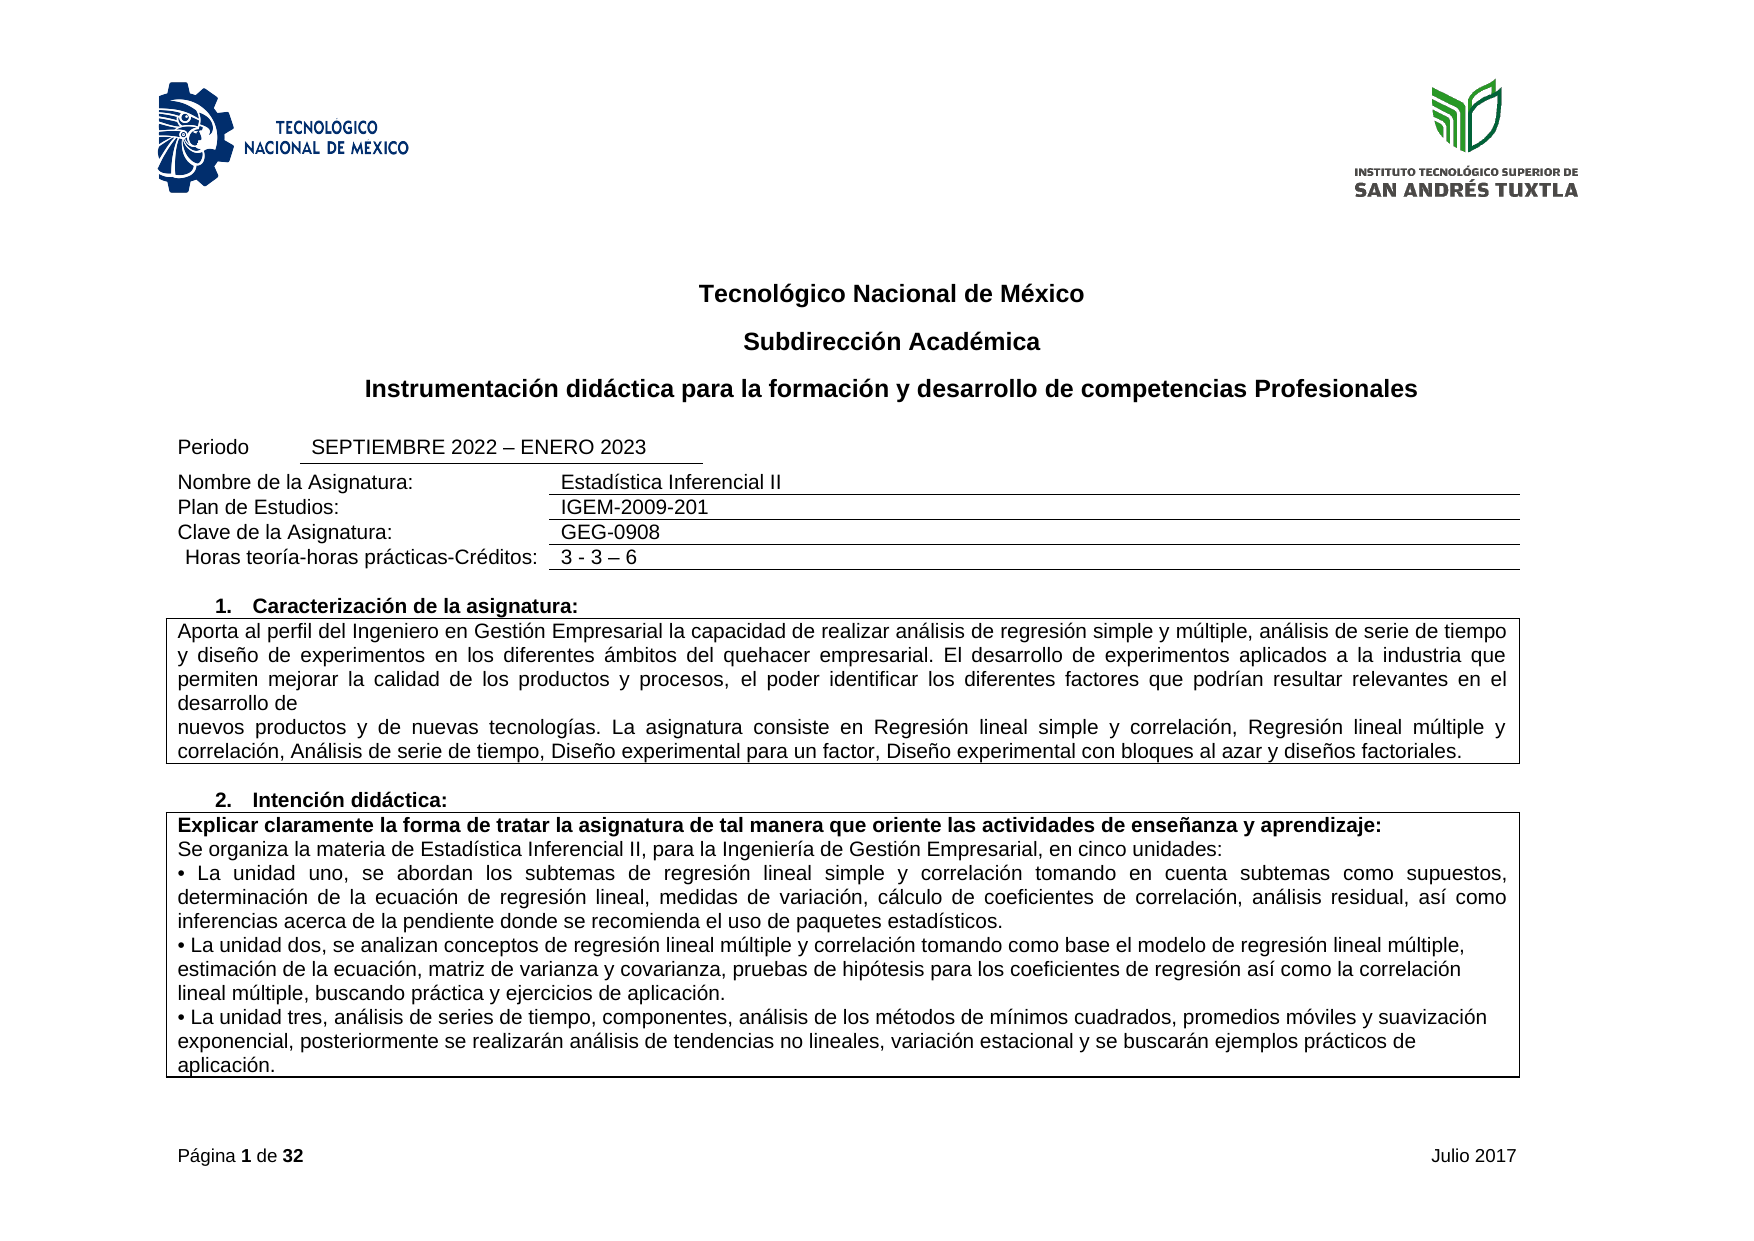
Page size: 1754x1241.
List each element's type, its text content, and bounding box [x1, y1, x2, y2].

table_cell Clave de la Asignatura: [166, 519, 549, 544]
text Instrumentación didáctica para la formación y desarrollo de competencias Profesionales [177, 374, 1606, 403]
list Caracterización de la asignatura: [215, 594, 1606, 618]
table_cell IGEM-2009-201 [549, 495, 1520, 519]
table_cell Plan de Estudios: [166, 494, 549, 519]
text Tecnológico Nacional de México [177, 279, 1606, 308]
list Intención didáctica: [215, 788, 1606, 812]
text Subdirección Académica [177, 327, 1606, 356]
table_header Aporta al perfil del Ingeniero en Gestión Empresarial la capacidad de realizar análisis de regresión simple y múltiple, análisis de serie de tiempo y diseño de experimentos en los diferentes ámbitos del quehacer empresarial. El desarrollo de experimentos aplicados a la industria que permiten mejorar la calidad de los productos y procesos, el poder identificar los diferentes factores que podrían resultar relevantes en el desarrollo de nuevos productos y de nuevas tecnologías. La asignatura consiste en Regresión lineal simple y correlación, Regresión lineal múltiple y correlación, Análisis de serie de tiempo, Diseño experimental para un factor, Diseño experimental con bloques al azar y diseños factoriales. [167, 619, 1519, 763]
table_header Nombre de la Asignatura: [166, 470, 549, 494]
table_header Estadística Inferencial II [549, 470, 1520, 494]
picture [148, 78, 418, 197]
table_header SEPTIEMBRE 2022 – ENERO 2023 [300, 435, 703, 463]
table_cell GEG-0908 [549, 520, 1520, 544]
picture [1355, 78, 1578, 197]
table_header Periodo [166, 435, 300, 463]
table_cell 3 - 3 – 6 [549, 545, 1520, 569]
table_cell Horas teoría-horas prácticas-Créditos: [166, 544, 549, 569]
